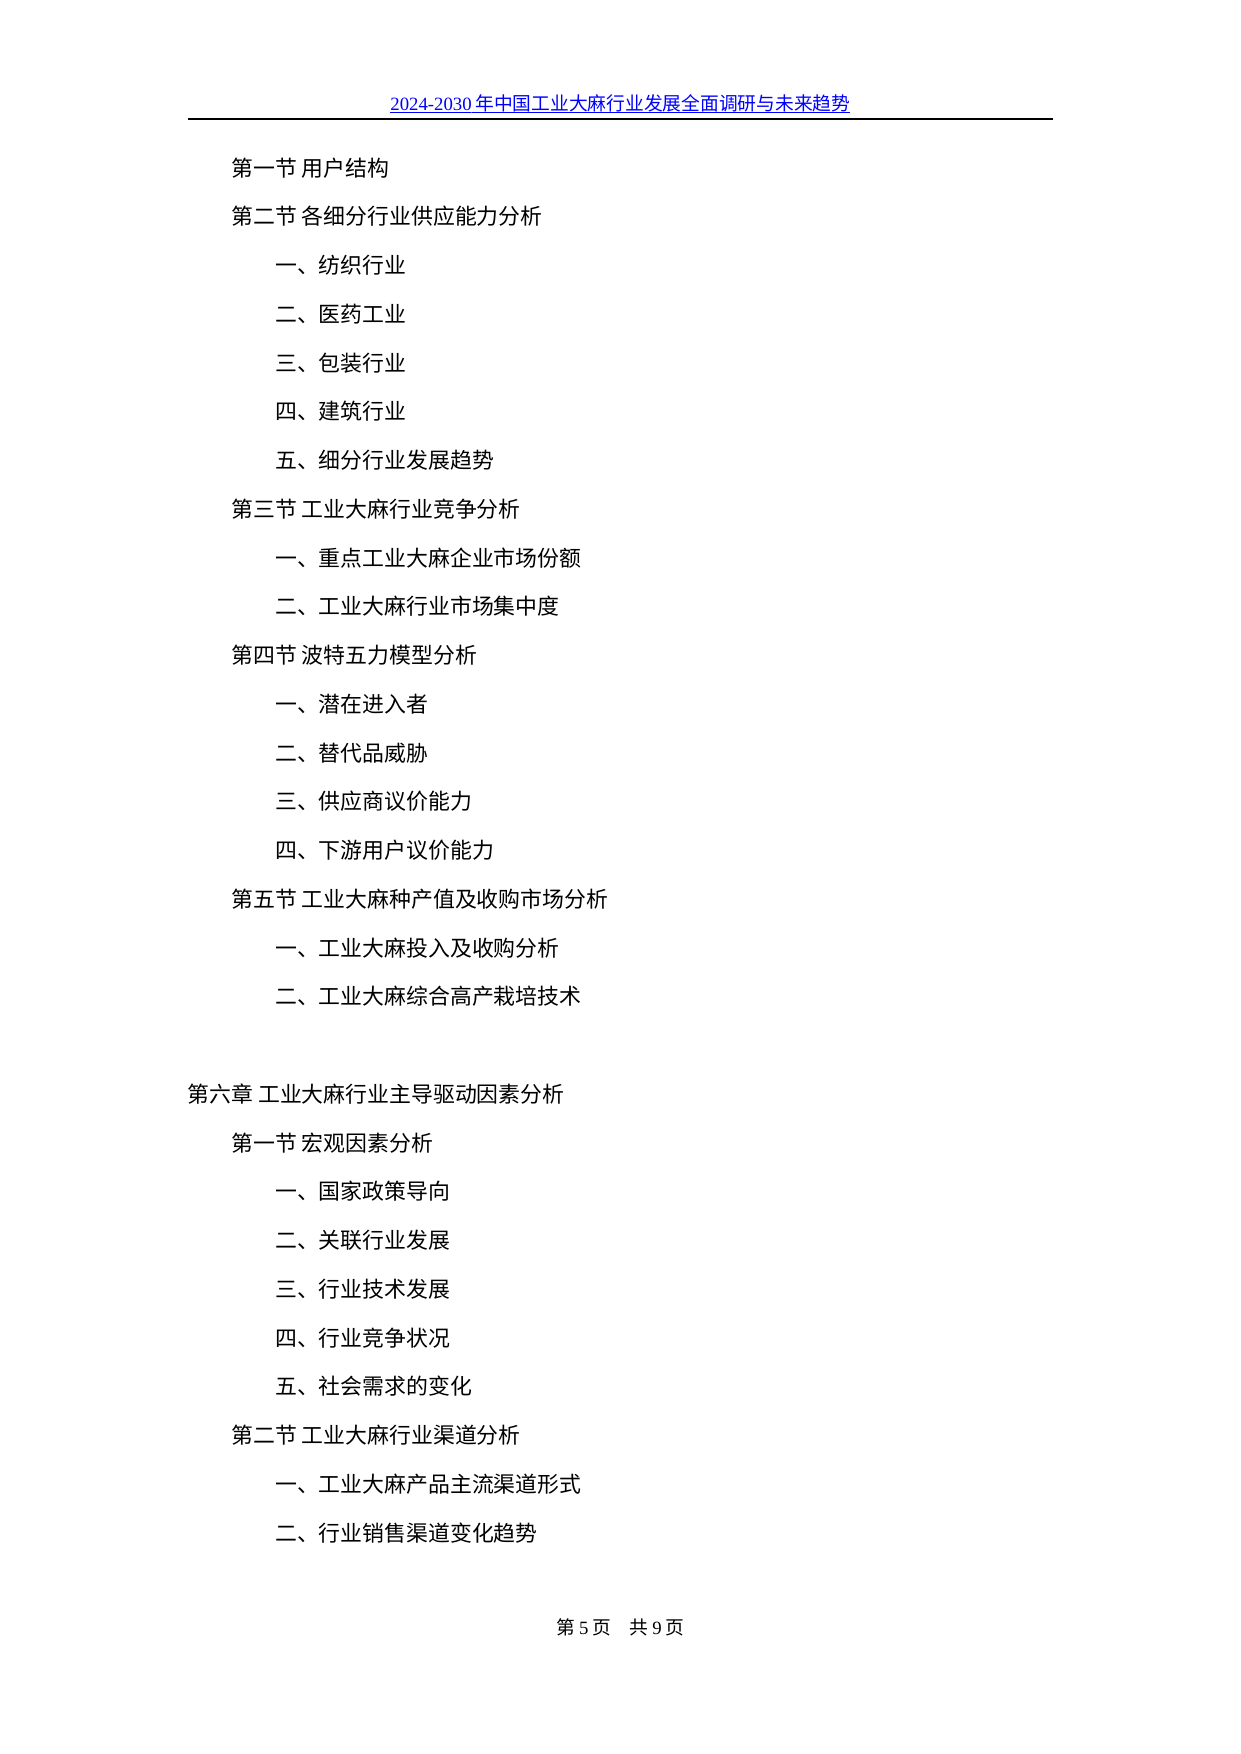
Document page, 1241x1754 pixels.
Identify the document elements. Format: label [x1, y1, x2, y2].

text [187, 150, 1053, 1548]
